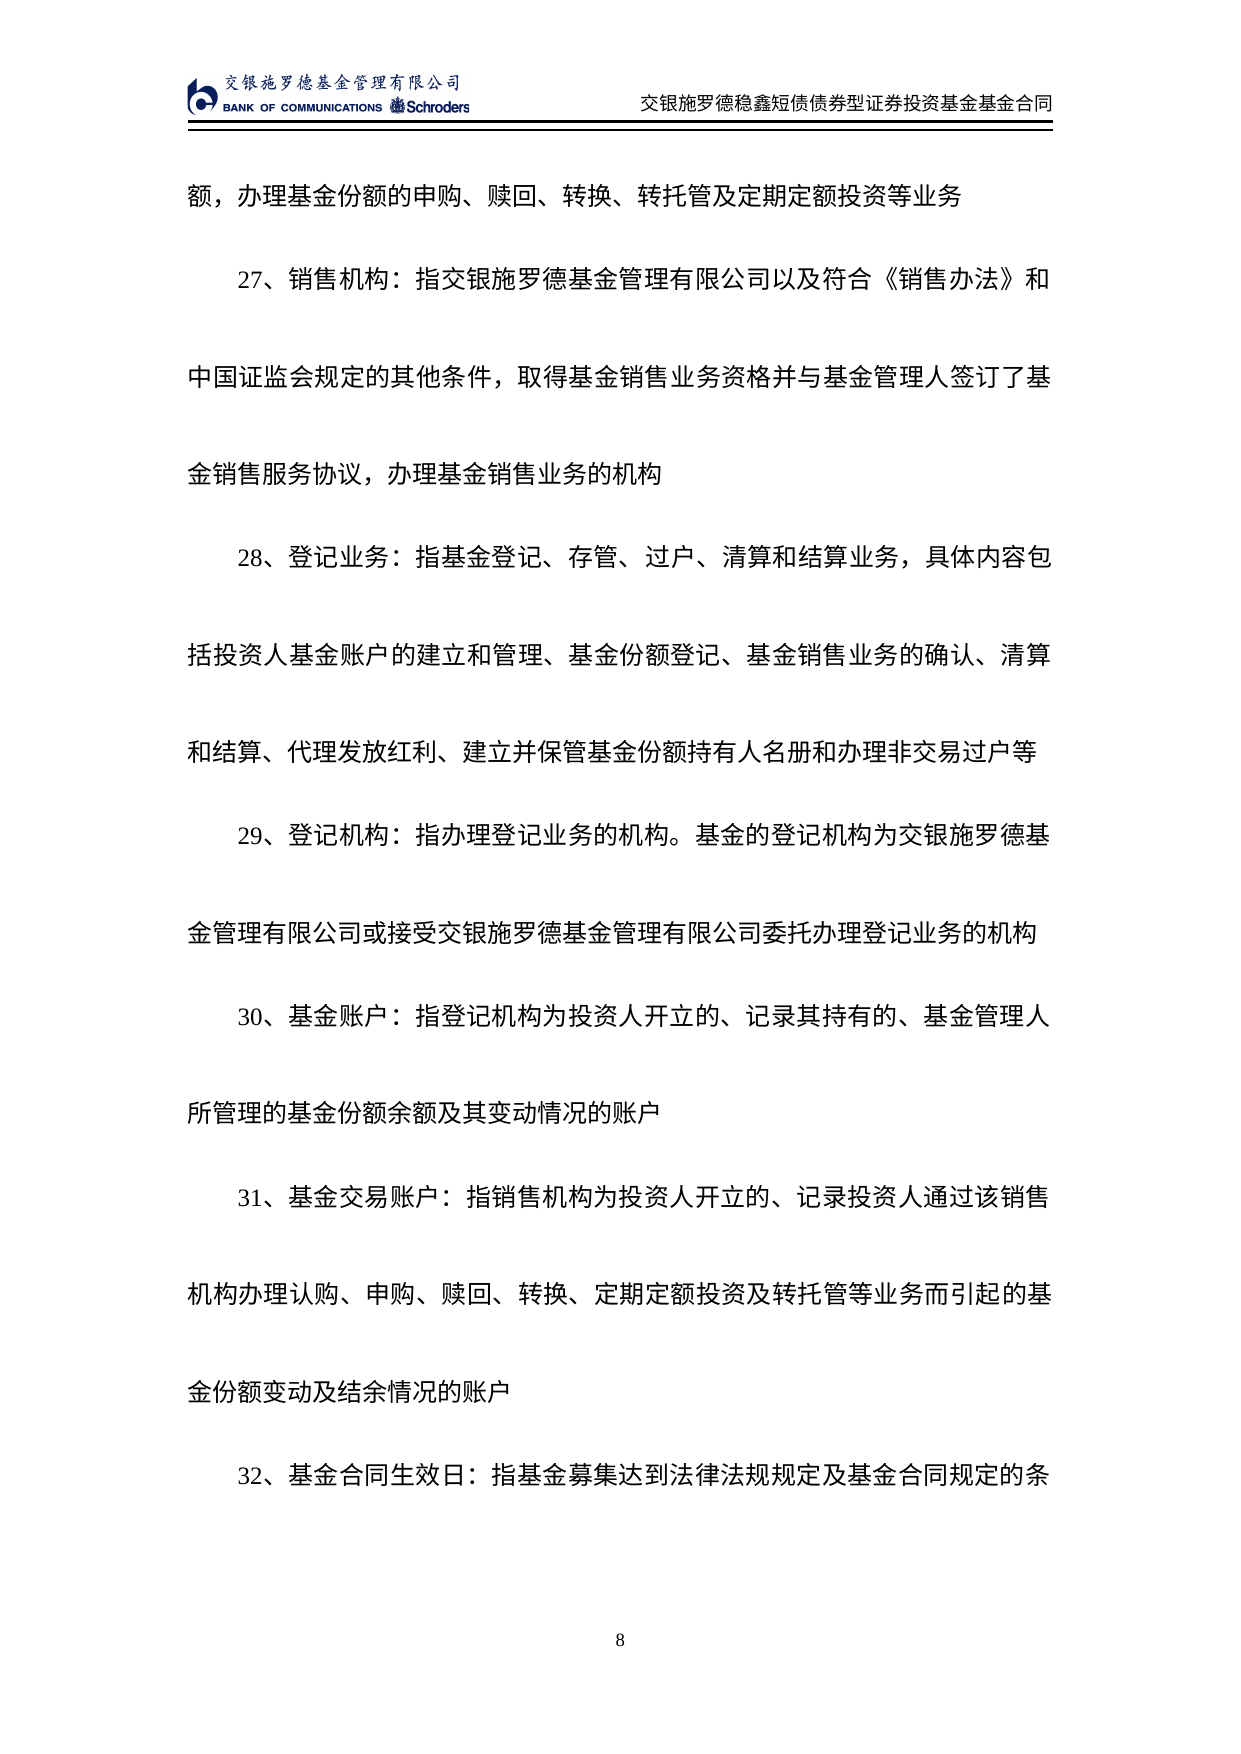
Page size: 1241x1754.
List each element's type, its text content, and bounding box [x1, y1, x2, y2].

text 31、基金交易账户：指销售机构为投资人开立的、记录投资人通过该销售机构办理认购、申购、赎回、转换、定期定额投资及转托管等业务而引起的基金份额变动及结余情况的账户 [187, 1163, 1053, 1423]
text 30、基金账户：指登记机构为投资人开立的、记录其持有的、基金管理人所管理的基金份额余额及其变动情况的账户 [187, 982, 1053, 1144]
picture [187, 74, 470, 115]
text 28、登记业务：指基金登记、存管、过户、清算和结算业务，具体内容包括投资人基金账户的建立和管理、基金份额登记、基金销售业务的确认、清算和结算、代理发放红利、建立并保管基金份额持有人名册和办理非交易过户等 [187, 523, 1053, 783]
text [187, 1441, 1053, 1506]
text 29、登记机构：指办理登记业务的机构。基金的登记机构为交银施罗德基金管理有限公司或接受交银施罗德基金管理有限公司委托办理登记业务的机构 [187, 801, 1053, 964]
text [187, 162, 1053, 227]
text 27、销售机构：指交银施罗德基金管理有限公司以及符合《销售办法》和中国证监会规定的其他条件，取得基金销售业务资格并与基金管理人签订了基金销售服务协议，办理基金销售业务的机构 [187, 245, 1053, 505]
